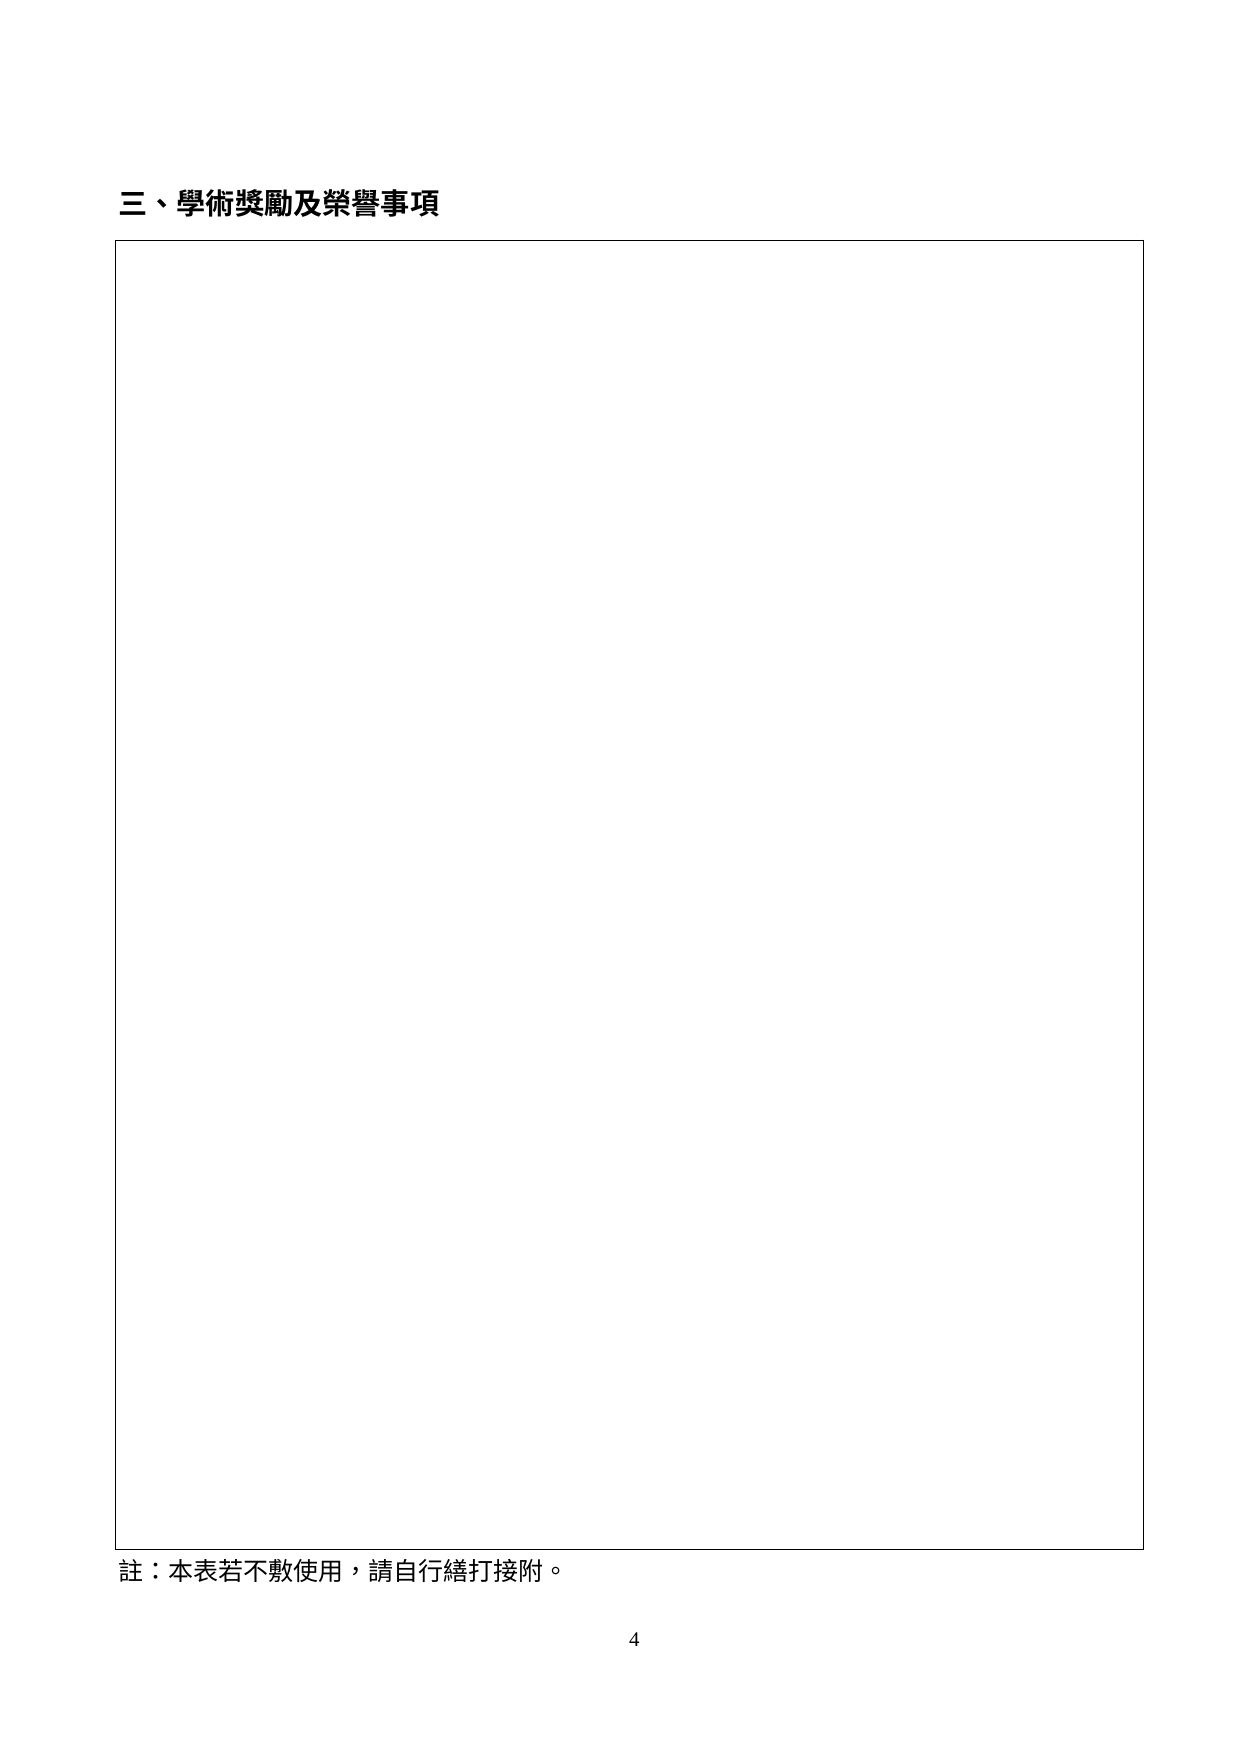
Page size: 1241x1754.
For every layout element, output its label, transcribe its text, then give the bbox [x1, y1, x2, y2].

text 三、學術獎勵及榮譽事項 [118, 164, 1150, 239]
table_header [116, 241, 1143, 1549]
text 註：本表若不敷使用，請自行繕打接附。 [118, 1550, 1150, 1588]
